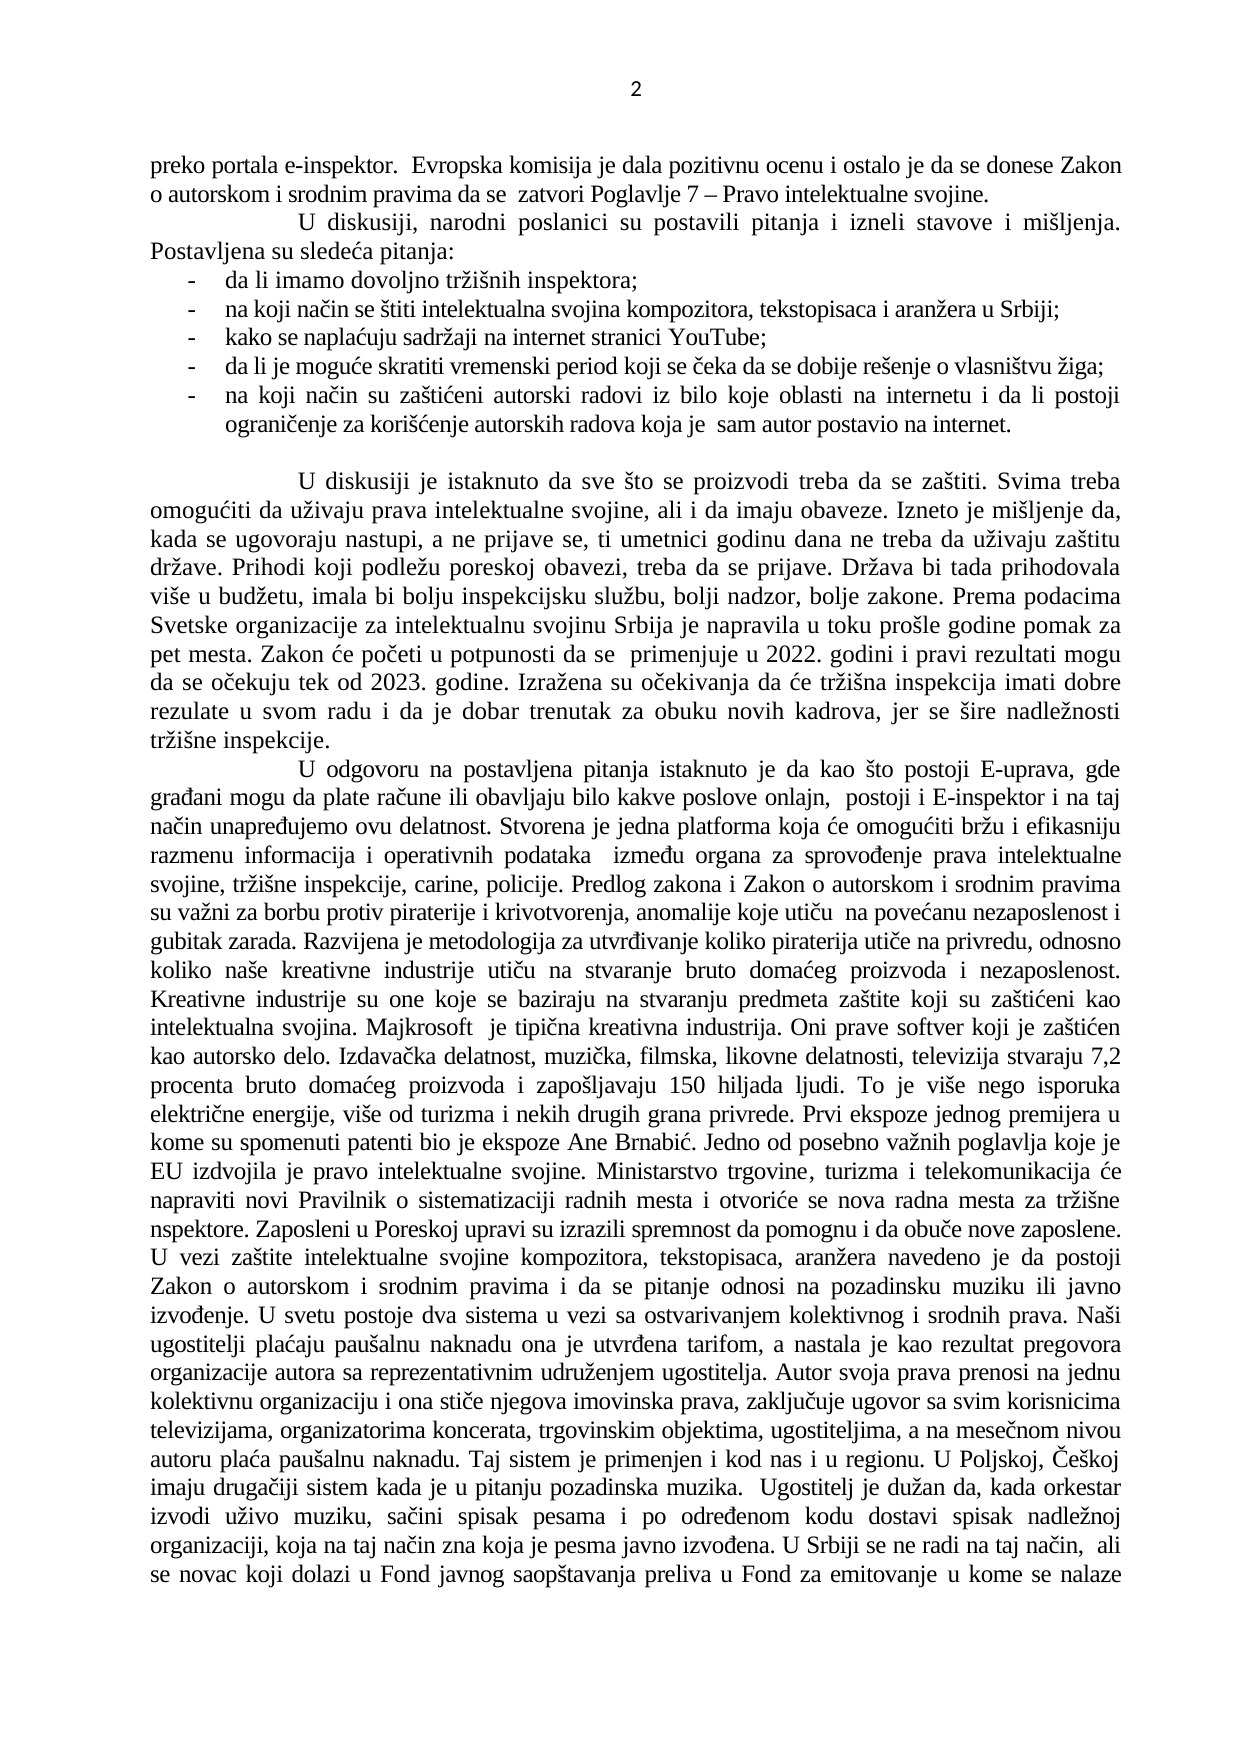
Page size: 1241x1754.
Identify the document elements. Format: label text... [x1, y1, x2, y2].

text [150, 754, 1122, 1587]
list da li je moguće skratiti vremenski period koji se čeka da se dobije rešenje o vlasništvu žiga; [187, 351, 1122, 380]
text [150, 150, 1122, 207]
list na koji način se štiti intelektualna svojina kompozitora, tekstopisaca i aranžera u Srbiji; [187, 294, 1122, 322]
list na koji način su zaštićeni autorski radovi iz bilo koje oblasti na internetu i da li postoji ograničenje za korišćenje autorskih radova koja je sam autor postavio na internet. [187, 380, 1122, 437]
list kako se naplaćuju sadržaji na internet stranici YouTube; [187, 322, 1122, 351]
list da li imamo dovoljno tržišnih inspektora; [187, 265, 1122, 294]
text U diskusiji je istaknuto da sve što se proizvodi treba da se zaštiti. Svima treba omogućiti da uživaju prava intelektualne svojine, ali i da imaju obaveze. Izneto je mišljenje da, kada se ugovoraju nastupi, a ne prijave se, ti umetnici godinu dana ne treba da uživaju zaštitu države. Prihodi koji podležu poreskoj obavezi, treba da se prijave. Država bi tada prihodovala više u budžetu, imala bi bolju inspekcijsku službu, bolji nadzor, bolje zakone. Prema podacima Svetske organizacije za intelektualnu svojinu Srbija je napravila u toku prošle godine pomak za pet mesta. Zakon će početi u potpunosti da se primenjuje u 2022. godini i pravi rezultati mogu da se očekuju tek od 2023. godine. Izražena su očekivanja da će tržišna inspekcija imati dobre rezulate u svom radu i da je dobar trenutak za obuku novih kadrova, jer se šire nadležnosti tržišne inspekcije. [150, 466, 1122, 754]
text U diskusiji, narodni poslanici su postavili pitanja i izneli stavove i mišljenja. Postavljena su sledeća pitanja: [150, 207, 1122, 265]
